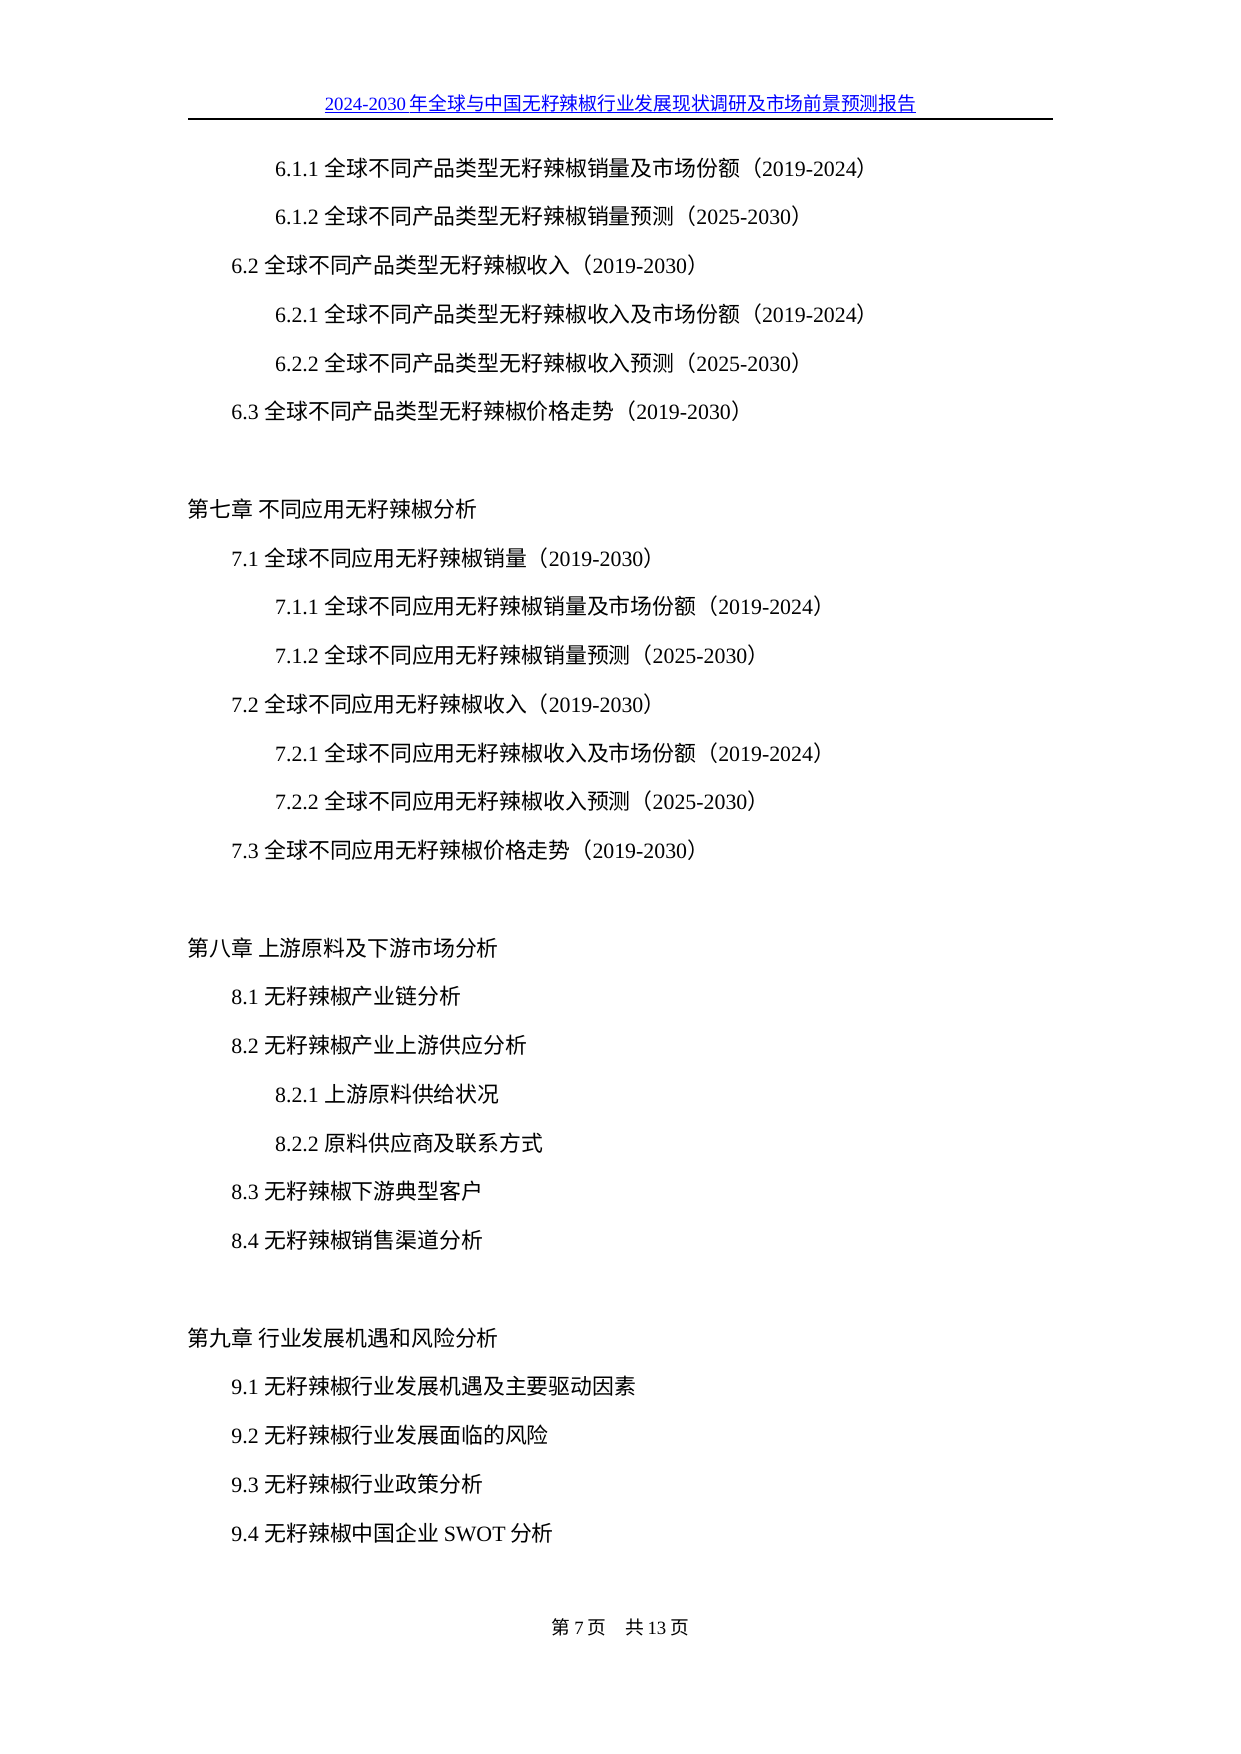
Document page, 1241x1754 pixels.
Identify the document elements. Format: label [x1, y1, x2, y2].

text [187, 150, 1053, 1548]
